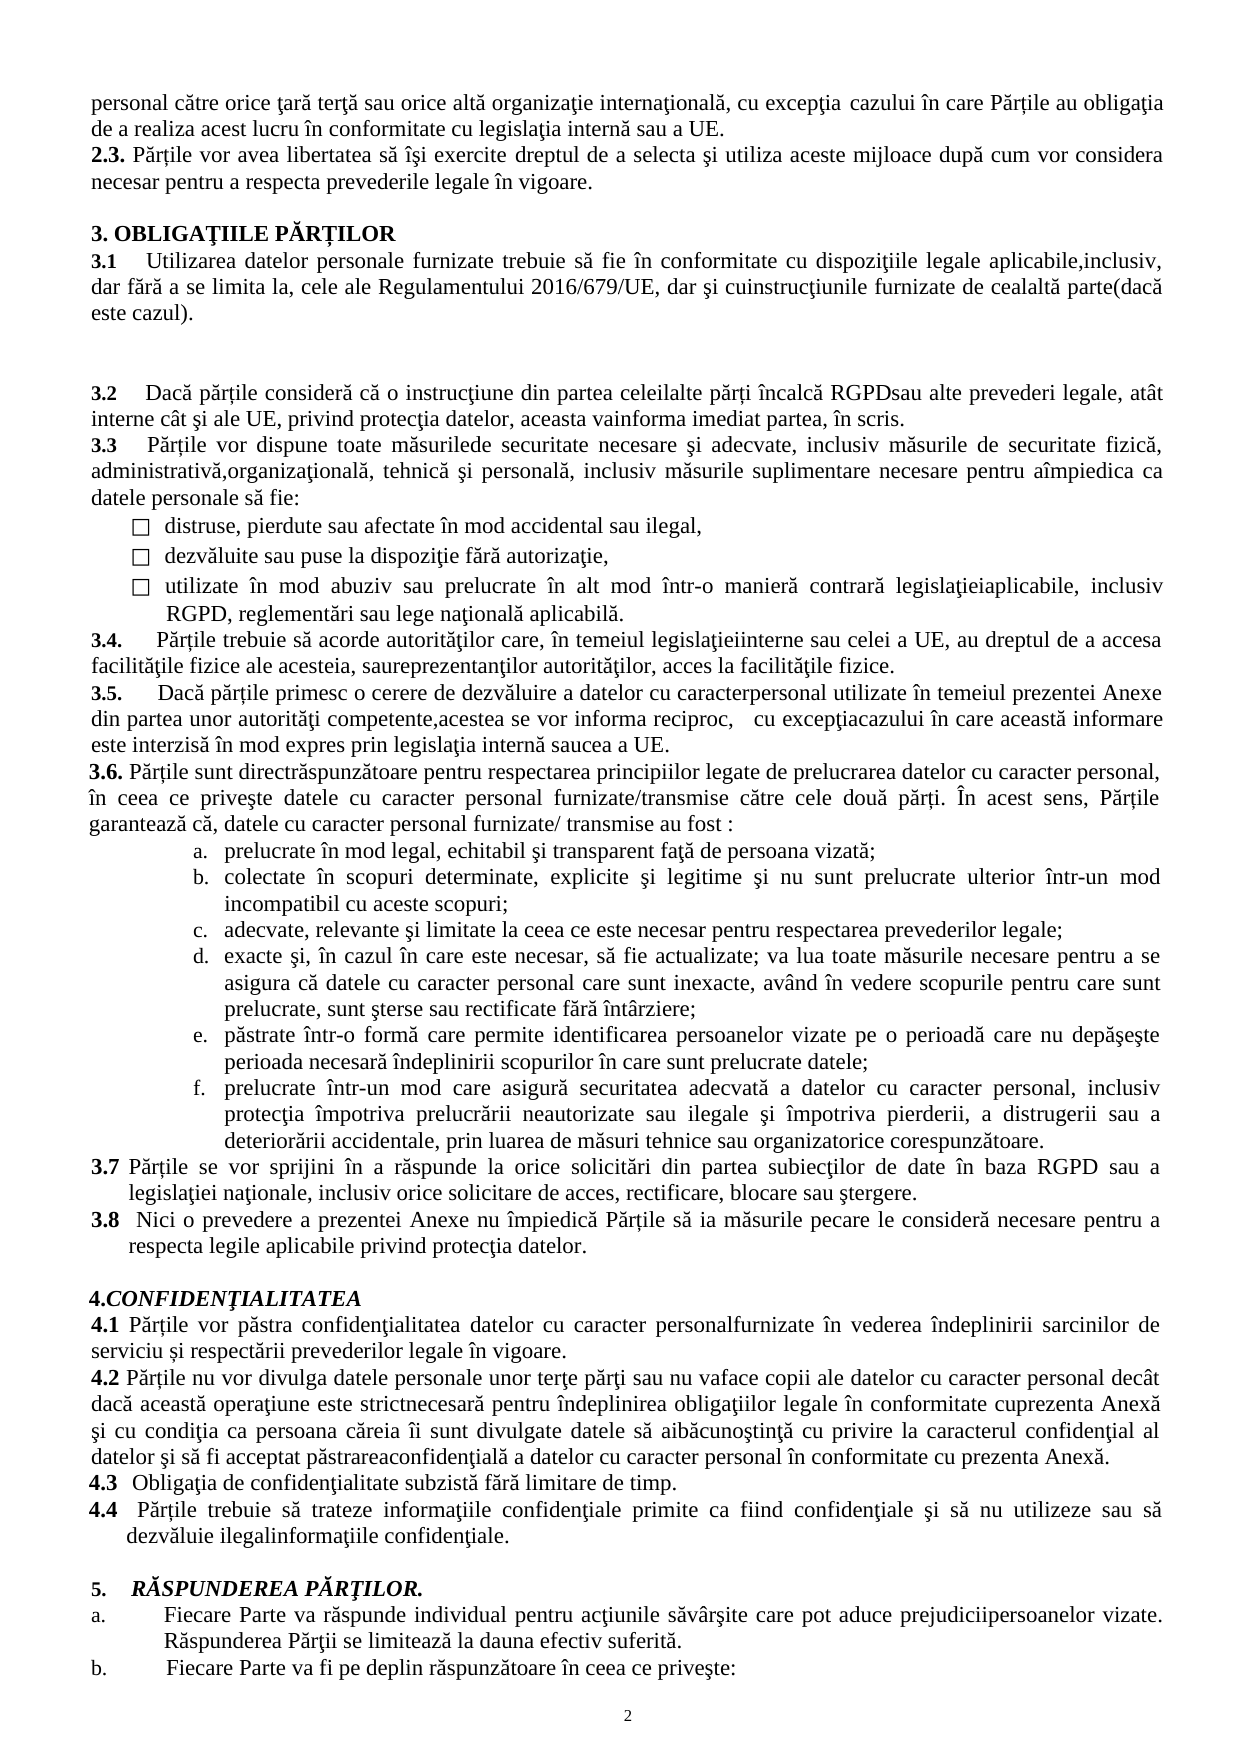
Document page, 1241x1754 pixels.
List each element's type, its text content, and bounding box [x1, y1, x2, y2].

list exacte şi, în cazul în care este necesar, să fie actualizate; va lua toate măsurile necesare pentru a se asigura că datele cu caracter personal care sunt inexacte, având în vedere scopurile pentru care sunt prelucrate, sunt şterse sau rectificate fără întârziere; [193, 942, 1162, 1021]
text 2.3. Părțile vor avea libertatea să îşi exercite dreptul de a selecta şi utiliza aceste mijloace după cum vor considera necesar pentru a respecta prevederile legale în vigoare. [91, 141, 1164, 194]
list Utilizarea datelor personale furnizate trebuie să fie în conformitate cu dispoziţiile legale aplicabile,inclusiv, dar fără a se limita la, cele ale Regulamentului 2016/679/UE, dar şi cuinstrucţiunile furnizate de cealaltă parte(dacă este cazul). [91, 247, 1164, 326]
list prelucrate în mod legal, echitabil şi transparent faţă de persoana vizată; [193, 837, 1167, 863]
list distruse, pierdute sau afectate în mod accidental sau ilegal, [130, 510, 1167, 540]
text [91, 89, 1164, 141]
list Dacă părțile primesc o cerere de dezvăluire a datelor cu caracterpersonal utilizate în temeiul prezentei Anexe din partea unor autorităţi competente,acestea se vor informa reciproc, cu excepţiacazului în care această informare este interzisă în mod expres prin legislaţia internă saucea a UE. [91, 679, 1164, 758]
list utilizate în mod abuziv sau prelucrate în alt mod într-o manieră contrară legislaţieiaplicabile, inclusiv RGPD, reglementări sau lege naţională aplicabilă. [130, 570, 1164, 626]
list Obligaţia de confidenţialitate subzistă fără limitare de timp. [89, 1469, 1164, 1496]
list Fiecare Parte va fi pe deplin răspunzătoare în ceea ce priveşte: [91, 1654, 1167, 1680]
list RĂSPUNDEREA PĂRŢILOR. [91, 1575, 1167, 1601]
text 4.CONFIDENŢIALITATEA [89, 1285, 1167, 1311]
text 3. OBLIGAŢIILE PĂRȚILOR [91, 220, 1167, 247]
list colectate în scopuri determinate, explicite şi legitime şi nu sunt prelucrate ulterior într-un mod incompatibil cu aceste scopuri; [193, 863, 1162, 916]
list prelucrate într-un mod care asigură securitatea adecvată a datelor cu caracter personal, inclusiv protecţia împotriva prelucrării neautorizate sau ilegale şi împotriva pierderii, a distrugerii sau a deteriorării accidentale, prin luarea de măsuri tehnice sau organizatorice corespunzătoare. [193, 1074, 1162, 1153]
list Nici o prevedere a prezentei Anexe nu împiedică Părțile să ia măsurile pecare le consideră necesare pentru a respecta legile aplicabile privind protecţia datelor. [91, 1206, 1162, 1258]
list dezvăluite sau puse la dispoziţie fără autorizaţie, [130, 540, 1167, 570]
text 3.6. Părțile sunt directrăspunzătoare pentru respectarea principiilor legate de prelucrarea datelor cu caracter personal, în ceea ce priveşte datele cu caracter personal furnizate/transmise către cele două părți. În acest sens, Părțile garantează că, datele cu caracter personal furnizate/ transmise au fost : [89, 758, 1162, 837]
list Părțile se vor sprijini în a răspunde la orice solicitări din partea subiecţilor de date în baza RGPD sau a legislaţiei naţionale, inclusiv orice solicitare de acces, rectificare, blocare sau ştergere. [91, 1153, 1162, 1206]
list Părțile trebuie să trateze informaţiile confidenţiale primite ca fiind confidenţiale şi să nu utilizeze sau să dezvăluie ilegalinformaţiile confidenţiale. [89, 1496, 1164, 1548]
list Dacă părțile consideră că o instrucţiune din partea celeilalte părți încalcă RGPDsau alte prevederi legale, atât interne cât şi ale UE, privind protecţia datelor, aceasta vainforma imediat partea, în scris. [91, 378, 1164, 431]
list Fiecare Parte va răspunde individual pentru acţiunile săvârşite care pot aduce prejudiciipersoanelor vizate. Răspunderea Părţii se limitează la dauna efectiv suferită. [91, 1601, 1164, 1654]
list adecvate, relevante şi limitate la ceea ce este necesar pentru respectarea prevederilor legale; [193, 916, 1162, 942]
list Părțile vor dispune toate măsurilede securitate necesare şi adecvate, inclusiv măsurile de securitate fizică, administrativă,organizaţională, tehnică şi personală, inclusiv măsurile suplimentare necesare pentru aîmpiedica ca datele personale să fie: [91, 431, 1164, 510]
text 4.1 Părțile vor păstra confidenţialitatea datelor cu caracter personalfurnizate în vederea îndeplinirii sarcinilor de serviciu și respectării prevederilor legale în vigoare. [91, 1311, 1162, 1364]
list Părțile trebuie să acorde autorităţilor care, în temeiul legislaţieiinterne sau celei a UE, au dreptul de a accesa facilităţile fizice ale acesteia, saureprezentanţilor autorităţilor, acces la facilităţile fizice. [91, 626, 1164, 679]
list păstrate într-o formă care permite identificarea persoanelor vizate pe o perioadă care nu depăşeşte perioada necesară îndeplinirii scopurilor în care sunt prelucrate datele; [193, 1021, 1162, 1074]
text 4.2 Părțile nu vor divulga datele personale unor terţe părţi sau nu vaface copii ale datelor cu caracter personal decât dacă această operaţiune este strictnecesară pentru îndeplinirea obligaţiilor legale în conformitate cuprezenta Anexă şi cu condiţia ca persoana căreia îi sunt divulgate datele să aibăcunoştinţă cu privire la caracterul confidenţial al datelor şi să fi acceptat păstrareaconfidenţială a datelor cu caracter personal în conformitate cu prezenta Anexă. [91, 1364, 1162, 1469]
